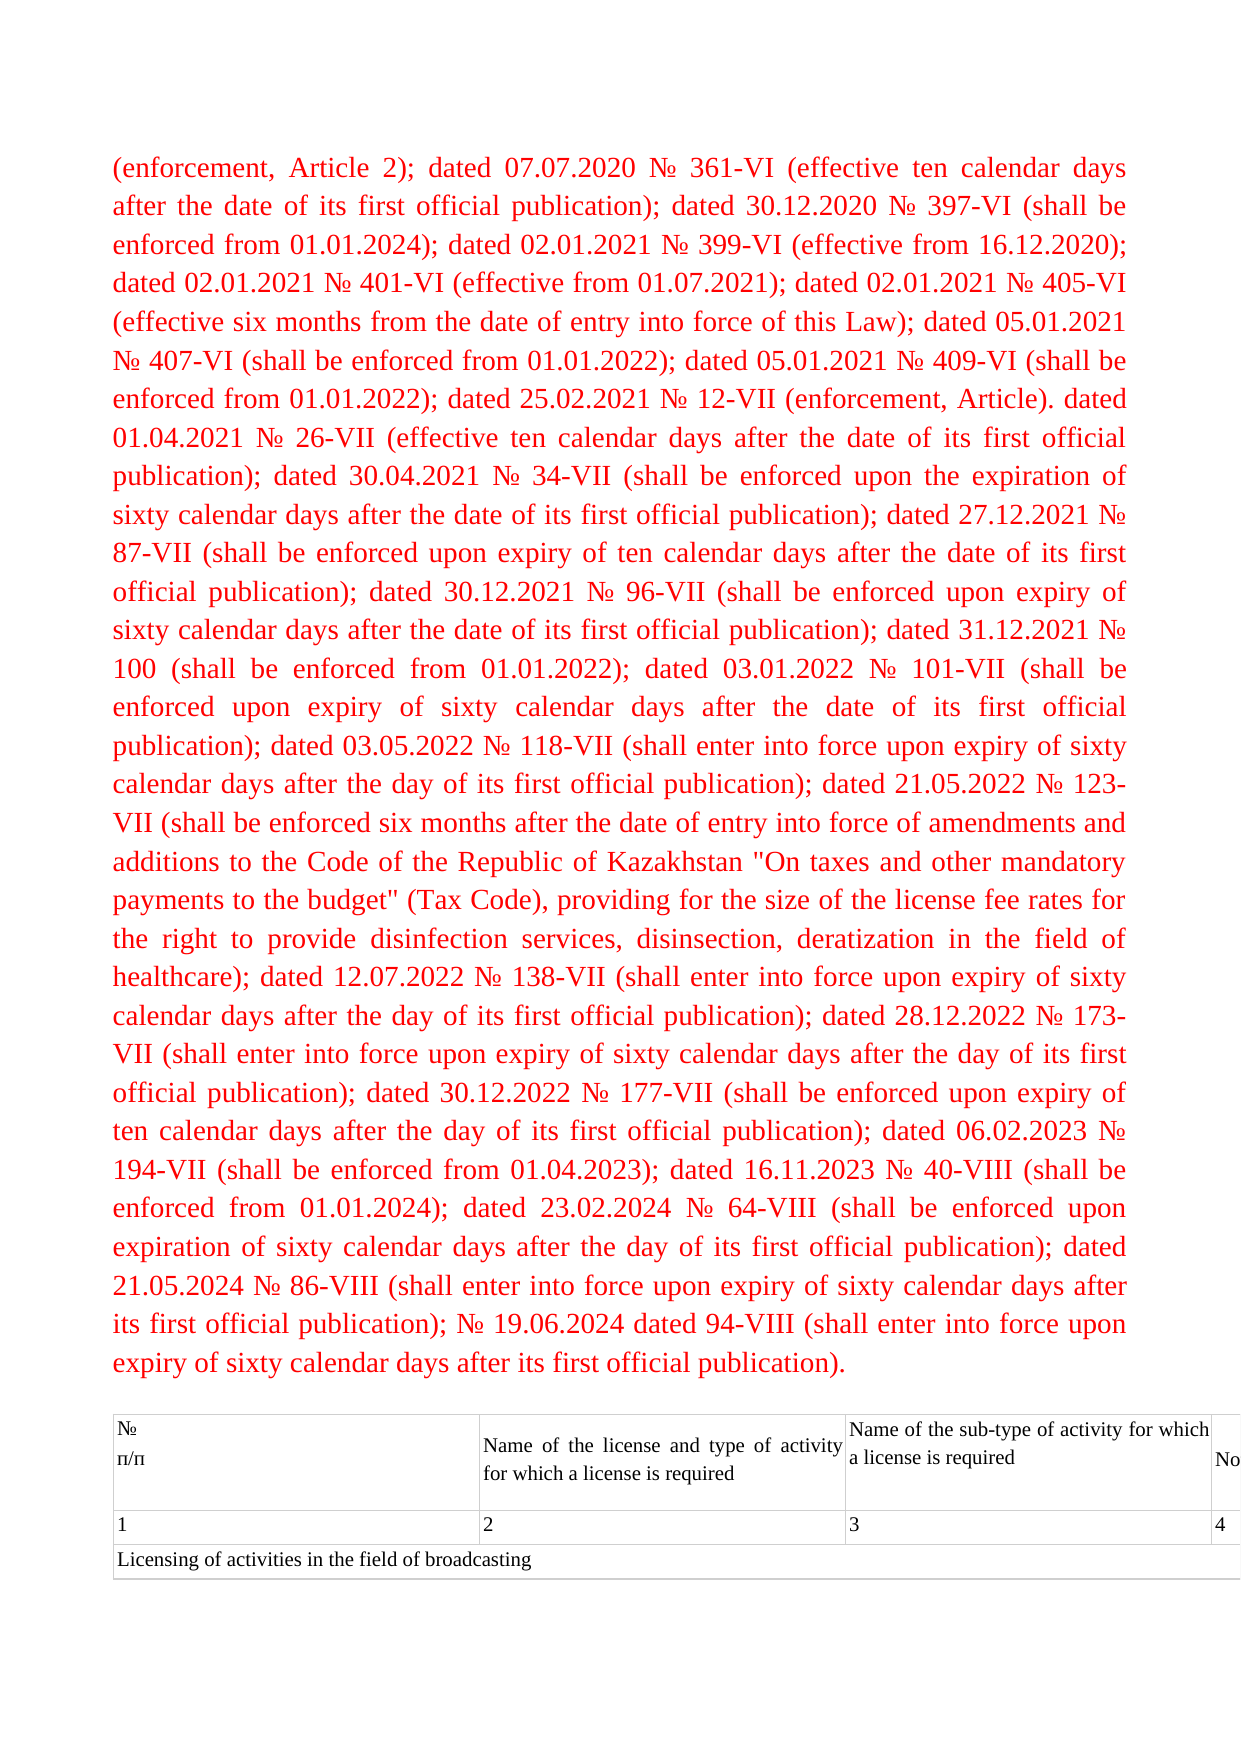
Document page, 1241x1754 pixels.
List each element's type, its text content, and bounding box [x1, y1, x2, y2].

table_cell Licensing of activities in the field of broadcasting [114, 1545, 1240, 1578]
table_cell 2 [480, 1511, 845, 1544]
table_header № п/п [114, 1415, 479, 1509]
table_header Name of the license and type of activity for which a license is required [480, 1415, 845, 1509]
table_header Note [1212, 1415, 1240, 1509]
table_header Name of the sub-type of activity for which a license is required [846, 1415, 1211, 1509]
table_cell 1 [114, 1511, 479, 1544]
table_cell 4 [1212, 1511, 1240, 1544]
table_cell 3 [846, 1511, 1211, 1544]
